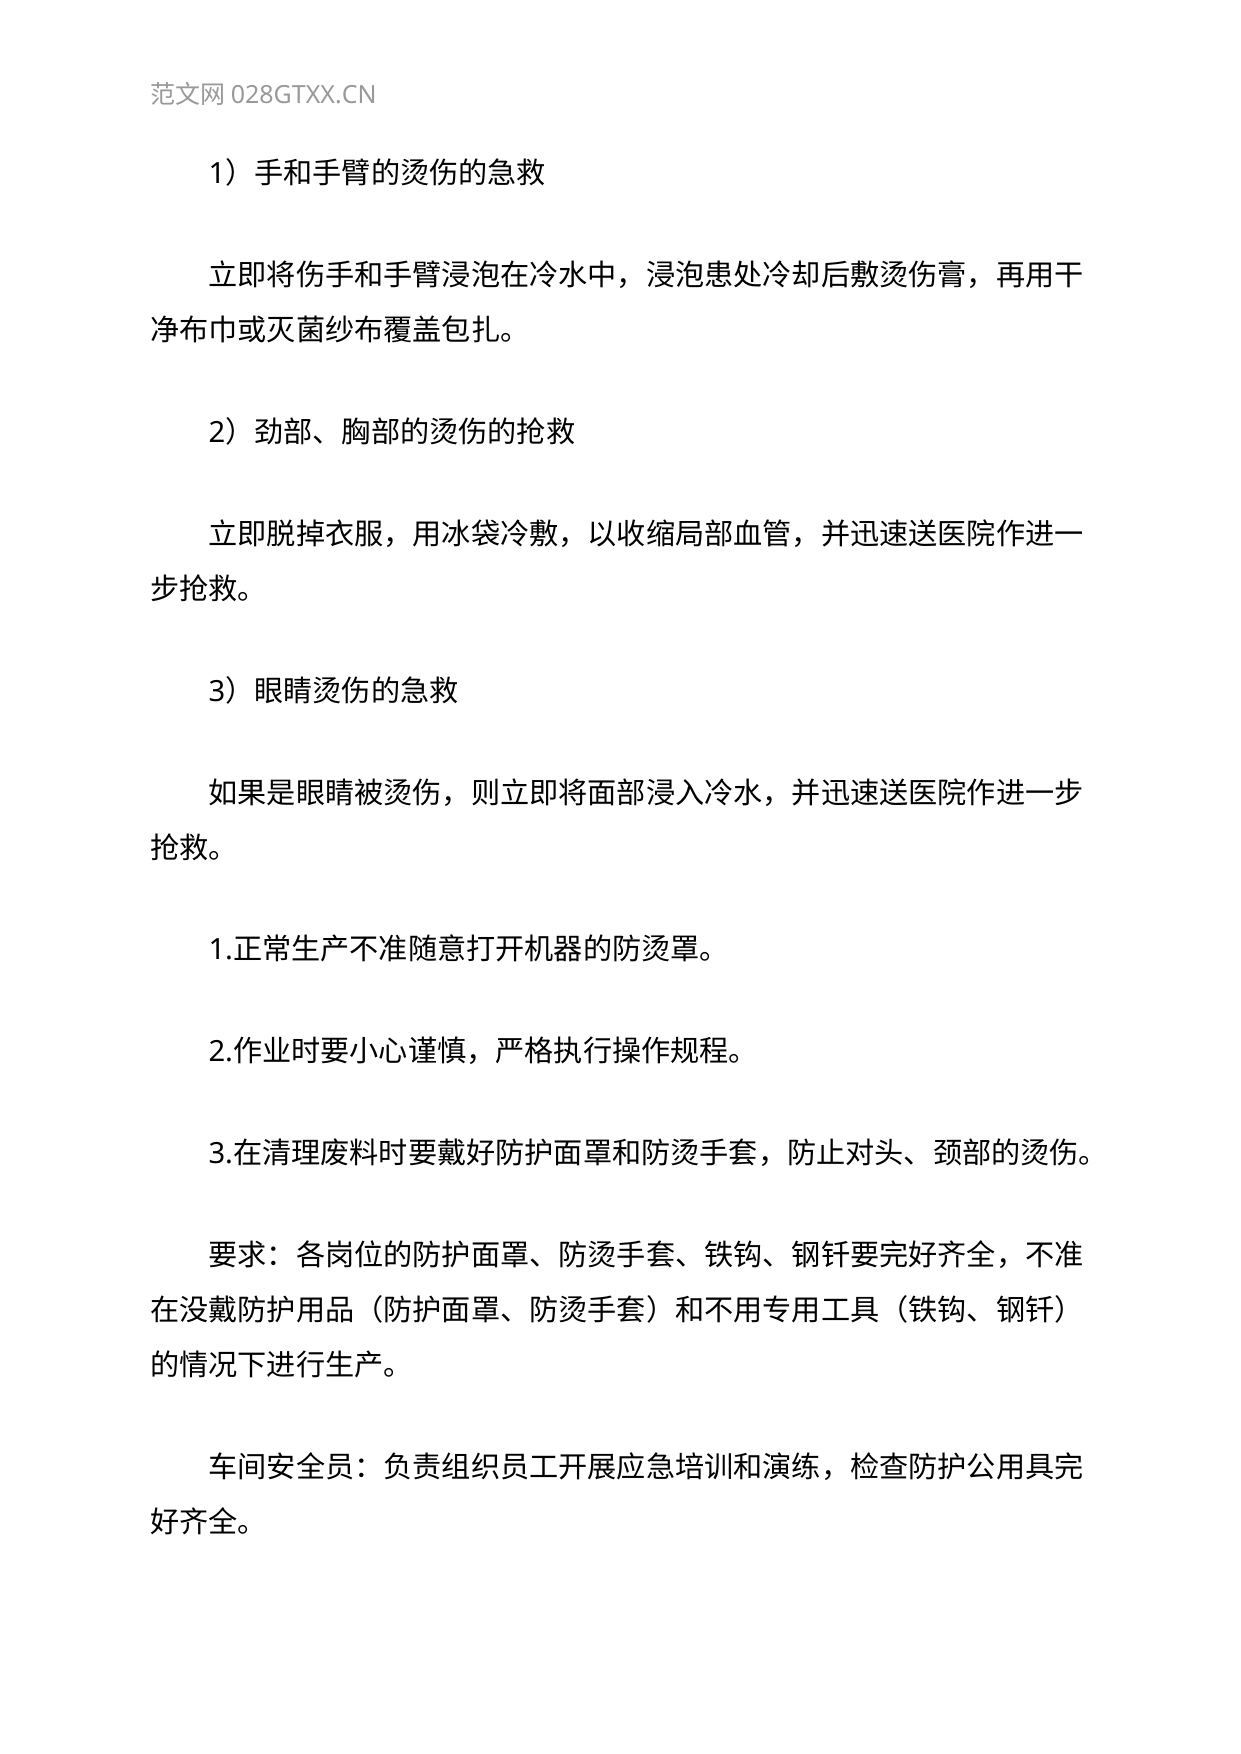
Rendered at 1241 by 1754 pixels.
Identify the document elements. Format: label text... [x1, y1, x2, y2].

text 要求：各岗位的防护面罩、防烫手套、铁钩、钢钎要完好齐全，不准在没戴防护用品（防护面罩、防烫手套）和不用专用工具（铁钩、钢钎）的情况下进行生产。 [150, 1232, 1090, 1384]
text 1.正常生产不准随意打开机器的防烫罩。 [150, 926, 1090, 968]
text 立即将伤手和手臂浸泡在冷水中，浸泡患处冷却后敷烫伤膏，再用干净布巾或灭菌纱布覆盖包扎。 [150, 252, 1090, 349]
text 如果是眼睛被烫伤，则立即将面部浸入冷水，并迅速送医院作进一步抢救。 [150, 769, 1090, 866]
text 1）手和手臂的烫伤的急救 [150, 150, 1090, 192]
text 立即脱掉衣服，用冰袋冷敷，以收缩局部血管，并迅速送医院作进一步抢救。 [150, 511, 1090, 608]
text 3.在清理废料时要戴好防护面罩和防烫手套，防止对头、颈部的烫伤。 [150, 1130, 1090, 1172]
text 2.作业时要小心谨慎，严格执行操作规程。 [150, 1028, 1090, 1070]
text 车间安全员：负责组织员工开展应急培训和演练，检查防护公用具完好齐全。 [150, 1443, 1090, 1541]
text 3）眼睛烫伤的急救 [150, 667, 1090, 710]
text 2）劲部、胸部的烫伤的抢救 [150, 409, 1090, 451]
